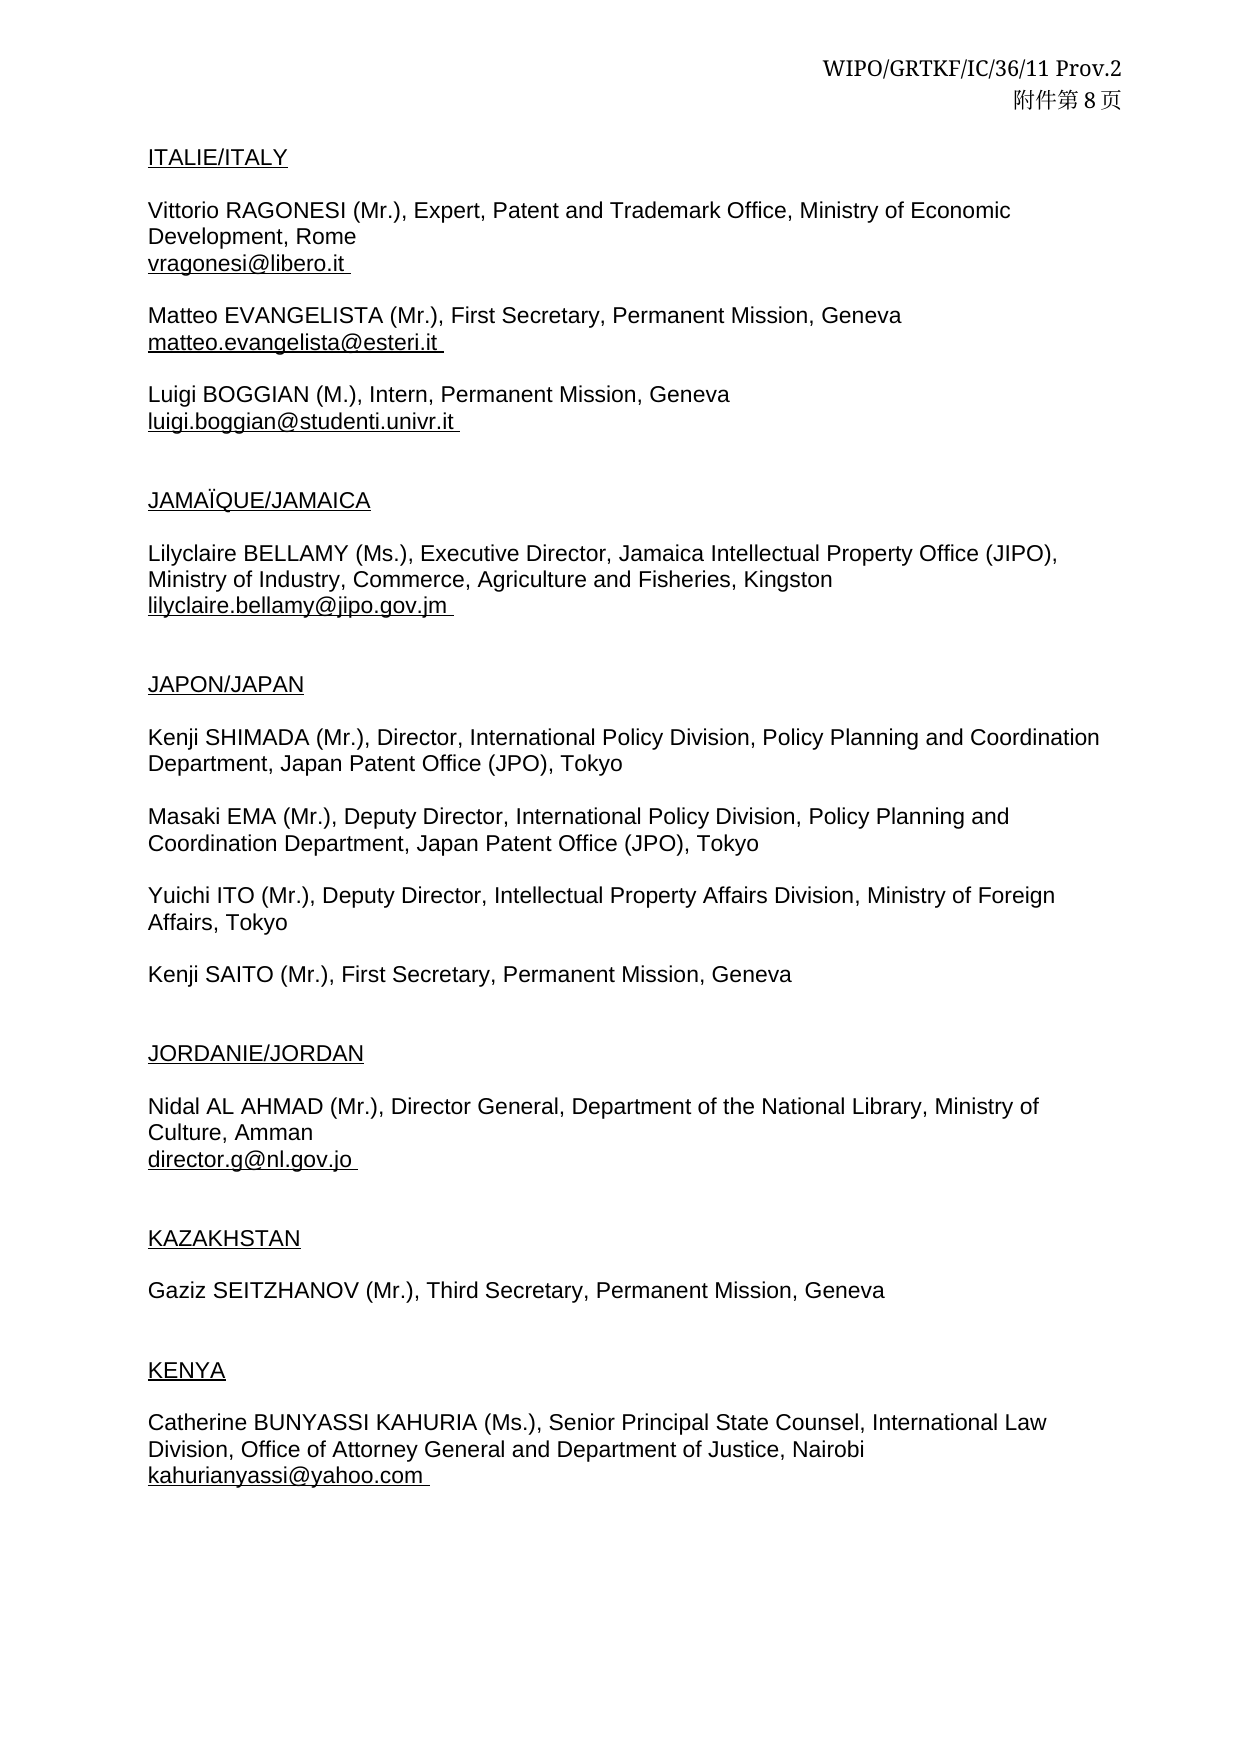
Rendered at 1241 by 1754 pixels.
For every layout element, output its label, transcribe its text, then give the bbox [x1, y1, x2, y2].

text Lilyclaire BELLAMY (Ms.), Executive Director, Jamaica Intellectual Property Office (JIPO), Ministry of Industry, Commerce, Agriculture and Fisheries, Kingston [148, 539, 1122, 592]
text matteo.evangelista@esteri.it [148, 329, 1122, 355]
text Kenji SHIMADA (Mr.), Director, International Policy Division, Policy Planning and Coordination Department, Japan Patent Office (JPO), Tokyo [148, 724, 1122, 777]
text lilyclaire.bellamy@jipo.gov.jm [148, 592, 1122, 619]
text ITALIE/ITALY [148, 144, 1122, 171]
text KENYA [148, 1357, 1122, 1383]
text Nidal AL AHMAD (Mr.), Director General, Department of the National Library, Ministry of Culture, Amman [148, 1093, 1122, 1146]
text JAMAÏQUE/JAMAICA [148, 487, 1122, 513]
text Gaziz SEITZHANOV (Mr.), Third Secretary, Permanent Mission, Geneva [148, 1277, 1122, 1304]
text Yuichi ITO (Mr.), Deputy Director, Intellectual Property Affairs Division, Ministry of Foreign Affairs, Tokyo [148, 882, 1122, 935]
text Vittorio RAGONESI (Mr.), Expert, Patent and Trademark Office, Ministry of Economic Development, Rome [148, 197, 1122, 250]
text director.g@nl.gov.jo [148, 1146, 1122, 1172]
text vragonesi@libero.it [148, 250, 1122, 276]
text Luigi BOGGIAN (M.), Intern, Permanent Mission, Geneva [148, 381, 1122, 408]
text JAPON/JAPAN [148, 671, 1122, 698]
text JORDANIE/JORDAN [148, 1040, 1122, 1067]
text kahurianyassi@yahoo.com [148, 1462, 1122, 1488]
text Catherine BUNYASSI KAHURIA (Ms.), Senior Principal State Counsel, International Law Division, Office of Attorney General and Department of Justice, Nairobi [148, 1409, 1122, 1462]
text KAZAKHSTAN [148, 1225, 1122, 1251]
text Masaki EMA (Mr.), Deputy Director, International Policy Division, Policy Planning and Coordination Department, Japan Patent Office (JPO), Tokyo [148, 803, 1122, 856]
text Kenji SAITO (Mr.), First Secretary, Permanent Mission, Geneva [148, 961, 1122, 988]
text Matteo EVANGELISTA (Mr.), First Secretary, Permanent Mission, Geneva [148, 302, 1122, 329]
text luigi.boggian@studenti.univr.it [148, 408, 1122, 434]
